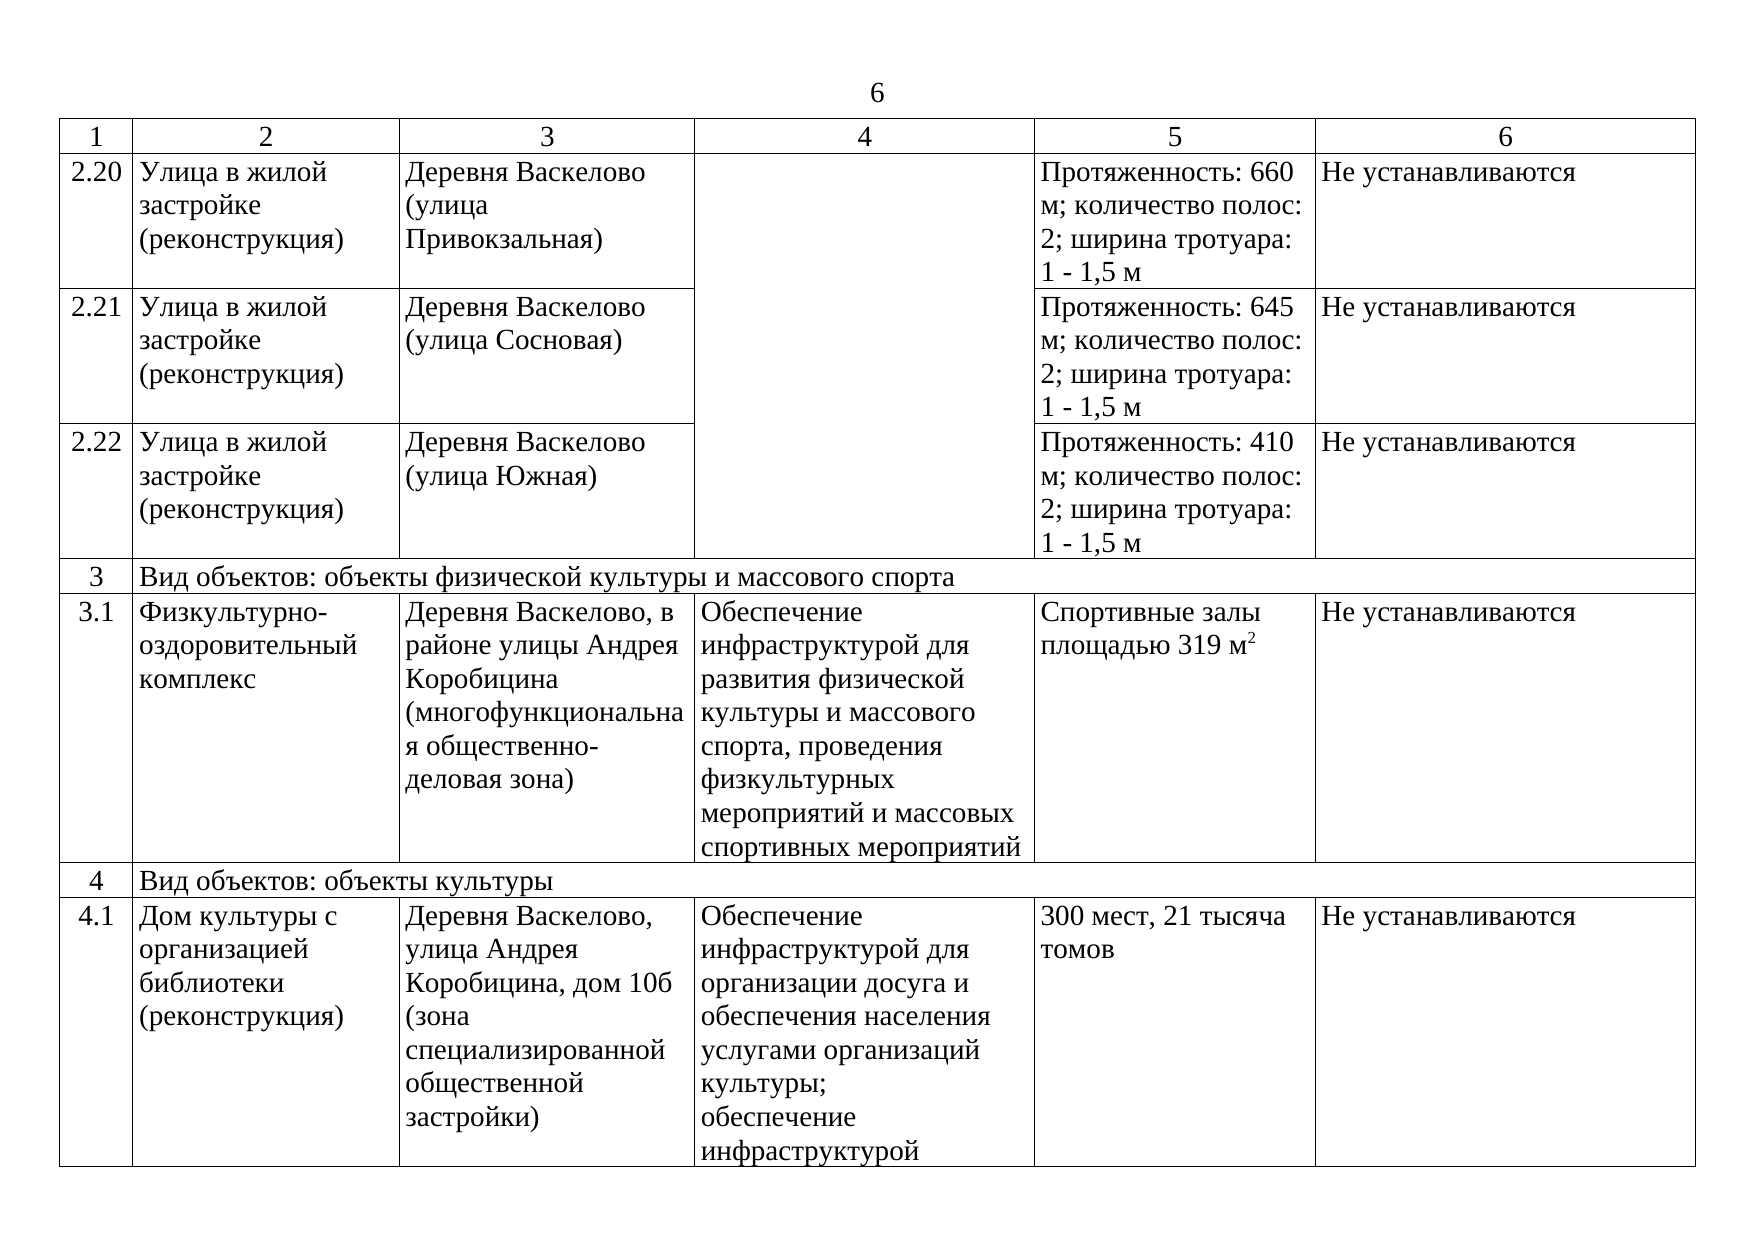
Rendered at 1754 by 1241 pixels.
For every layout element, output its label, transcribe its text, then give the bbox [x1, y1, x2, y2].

table_cell 2.22 [60, 424, 132, 558]
table_cell Не устанавливаются [1316, 424, 1695, 558]
table_cell Улица в жилой застройке (реконструкция) [133, 424, 399, 558]
table_cell 4.1 [60, 898, 132, 1166]
table_cell 3.1 [60, 594, 132, 862]
table_cell 4 [60, 863, 132, 897]
table_cell Протяженность: 645 м; количество полос: 2; ширина тротуара: 1 - 1,5 м [1035, 289, 1315, 423]
table_header 2 [133, 119, 399, 153]
table_cell Деревня Васкелово (улица Сосновая) [400, 289, 694, 423]
table_header 4 [695, 119, 1034, 153]
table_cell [695, 898, 1034, 1166]
table_cell Вид объектов: объекты культуры [133, 863, 1695, 897]
table_cell Протяженность: 660 м; количество полос: 2; ширина тротуара: 1 - 1,5 м [1035, 154, 1315, 288]
table_cell Деревня Васкелово (улица Южная) [400, 424, 694, 558]
table_cell Протяженность: 410 м; количество полос: 2; ширина тротуара: 1 - 1,5 м [1035, 424, 1315, 558]
table_header 5 [1035, 119, 1315, 153]
table_cell Не устанавливаются [1316, 594, 1695, 862]
table_header 1 [60, 119, 132, 153]
table_cell Улица в жилой застройке (реконструкция) [133, 154, 399, 288]
table_cell Обеспечение инфраструктурой для развития физической культуры и массового спорта, проведения физкультурных мероприятий и массовых спортивных мероприятий [695, 594, 1034, 862]
table_header 6 [1316, 119, 1695, 153]
table_cell 3 [60, 559, 132, 593]
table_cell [133, 898, 399, 1166]
table_header 3 [400, 119, 694, 153]
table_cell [400, 898, 694, 1166]
table_cell Физкультурно-оздоровительный комплекс [133, 594, 399, 862]
table_cell Деревня Васкелово (улица Привокзальная) [400, 154, 694, 288]
table_cell Не устанавливаются [1316, 289, 1695, 423]
table_cell Не устанавливаются [1316, 154, 1695, 288]
table_cell 2.20 [60, 154, 132, 288]
table_cell Деревня Васкелово, в районе улицы Андрея Коробицина (многофункциональная общественно-деловая зона) [400, 594, 694, 862]
table_cell 300 мест, 21 тысяча томов [1035, 898, 1315, 1166]
table_cell 2.21 [60, 289, 132, 423]
table_cell Улица в жилой застройке (реконструкция) [133, 289, 399, 423]
table_cell Вид объектов: объекты физической культуры и массового спорта [133, 559, 1695, 593]
table_cell Не устанавливаются [1316, 898, 1695, 1166]
table_cell Спортивные залы площадью 319 м2 [1035, 594, 1315, 862]
